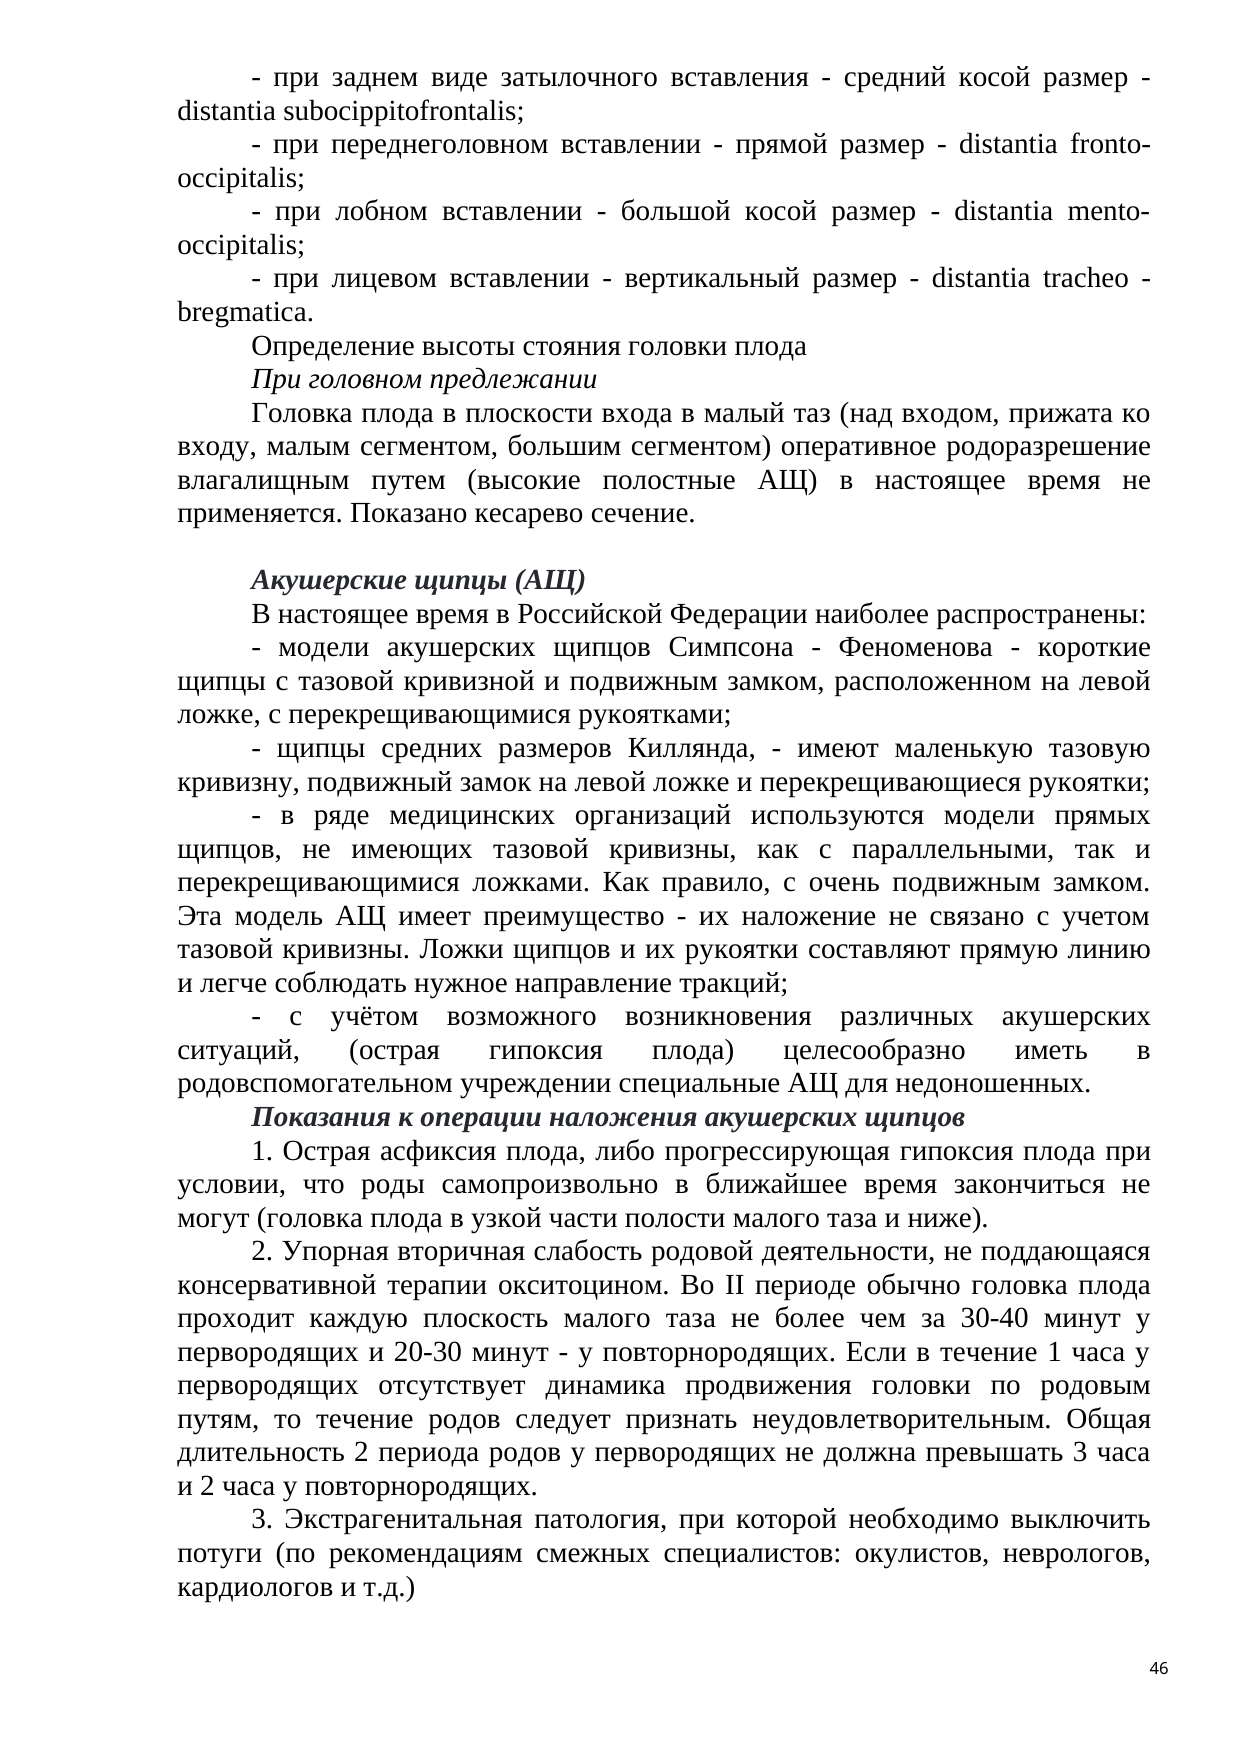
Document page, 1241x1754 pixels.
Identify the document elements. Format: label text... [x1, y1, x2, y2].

text - щипцы средних размеров Киллянда, - имеют маленькую тазовую кривизну, подвижный замок на левой ложке и перекрещивающиеся рукоятки; [177, 730, 1152, 797]
text - модели акушерских щипцов Симпсона - Феноменова - короткие щипцы с тазовой кривизной и подвижным замком, расположенном на левой ложке, с перекрещивающимися рукоятками; [177, 629, 1152, 730]
text - при лицевом вставлении - вертикальный размер - distantia tracheo - bregmatica. [177, 261, 1152, 328]
text - с учётом возможного возникновения различных акушерских ситуаций, (острая гипоксия плода) целесообразно иметь в родовспомогательном учреждении специальные АЩ для недоношенных. [177, 998, 1152, 1099]
text - при заднем виде затылочного вставления - средний косой размер - distantia subocippitofrontalis; [177, 59, 1152, 126]
text 2. Упорная вторичная слабость родовой деятельности, не поддающаяся консервативной терапии окситоцином. Во II периоде обычно головка плода проходит каждую плоскость малого таза не более чем за 30-40 минут у первородящих и 20-30 минут - у повторнородящих. Если в течение 1 часа у первородящих отсутствует динамика продвижения головки по родовым путям, то течение родов следует признать неудовлетворительным. Общая длительность 2 периода родов у первородящих не должна превышать 3 часа и 2 часа у повторнородящих. [177, 1233, 1152, 1502]
text Показания к операции наложения акушерских щипцов [177, 1099, 1152, 1133]
text - при лобном вставлении - большой косой размер - distantia mento-occipitalis; [177, 193, 1152, 261]
text Определение высоты стояния головки плода [177, 328, 1152, 361]
text При головном предлежании [177, 361, 1152, 395]
text Акушерские щипцы (АЩ) [177, 562, 1152, 596]
text 3. Экстрагенитальная патология, при которой необходимо выключить потуги (по рекомендациям смежных специалистов: окулистов, неврологов, кардиологов и т.д.) [177, 1502, 1152, 1602]
text 1. Острая асфиксия плода, либо прогрессирующая гипоксия плода при условии, что роды самопроизвольно в ближайшее время закончиться не могут (головка плода в узкой части полости малого таза и ниже). [177, 1133, 1152, 1233]
text В настоящее время в Российской Федерации наиболее распространены: [177, 596, 1152, 629]
text - при переднеголовном вставлении - прямой размер - distantia fronto-occipitalis; [177, 126, 1152, 193]
text Головка плода в плоскости входа в малый таз (над входом, прижата ко входу, малым сегментом, большим сегментом) оперативное родоразрешение влагалищным путем (высокие полостные АЩ) в настоящее время не применяется. Показано кесарево сечение. [177, 395, 1152, 529]
text - в ряде медицинских организаций используются модели прямых щипцов, не имеющих тазовой кривизны, как с параллельными, так и перекрещивающимися ложками. Как правило, с очень подвижным замком. Эта модель АЩ имеет преимущество - их наложение не связано с учетом тазовой кривизны. Ложки щипцов и их рукоятки составляют прямую линию и легче соблюдать нужное направление тракций; [177, 797, 1152, 998]
